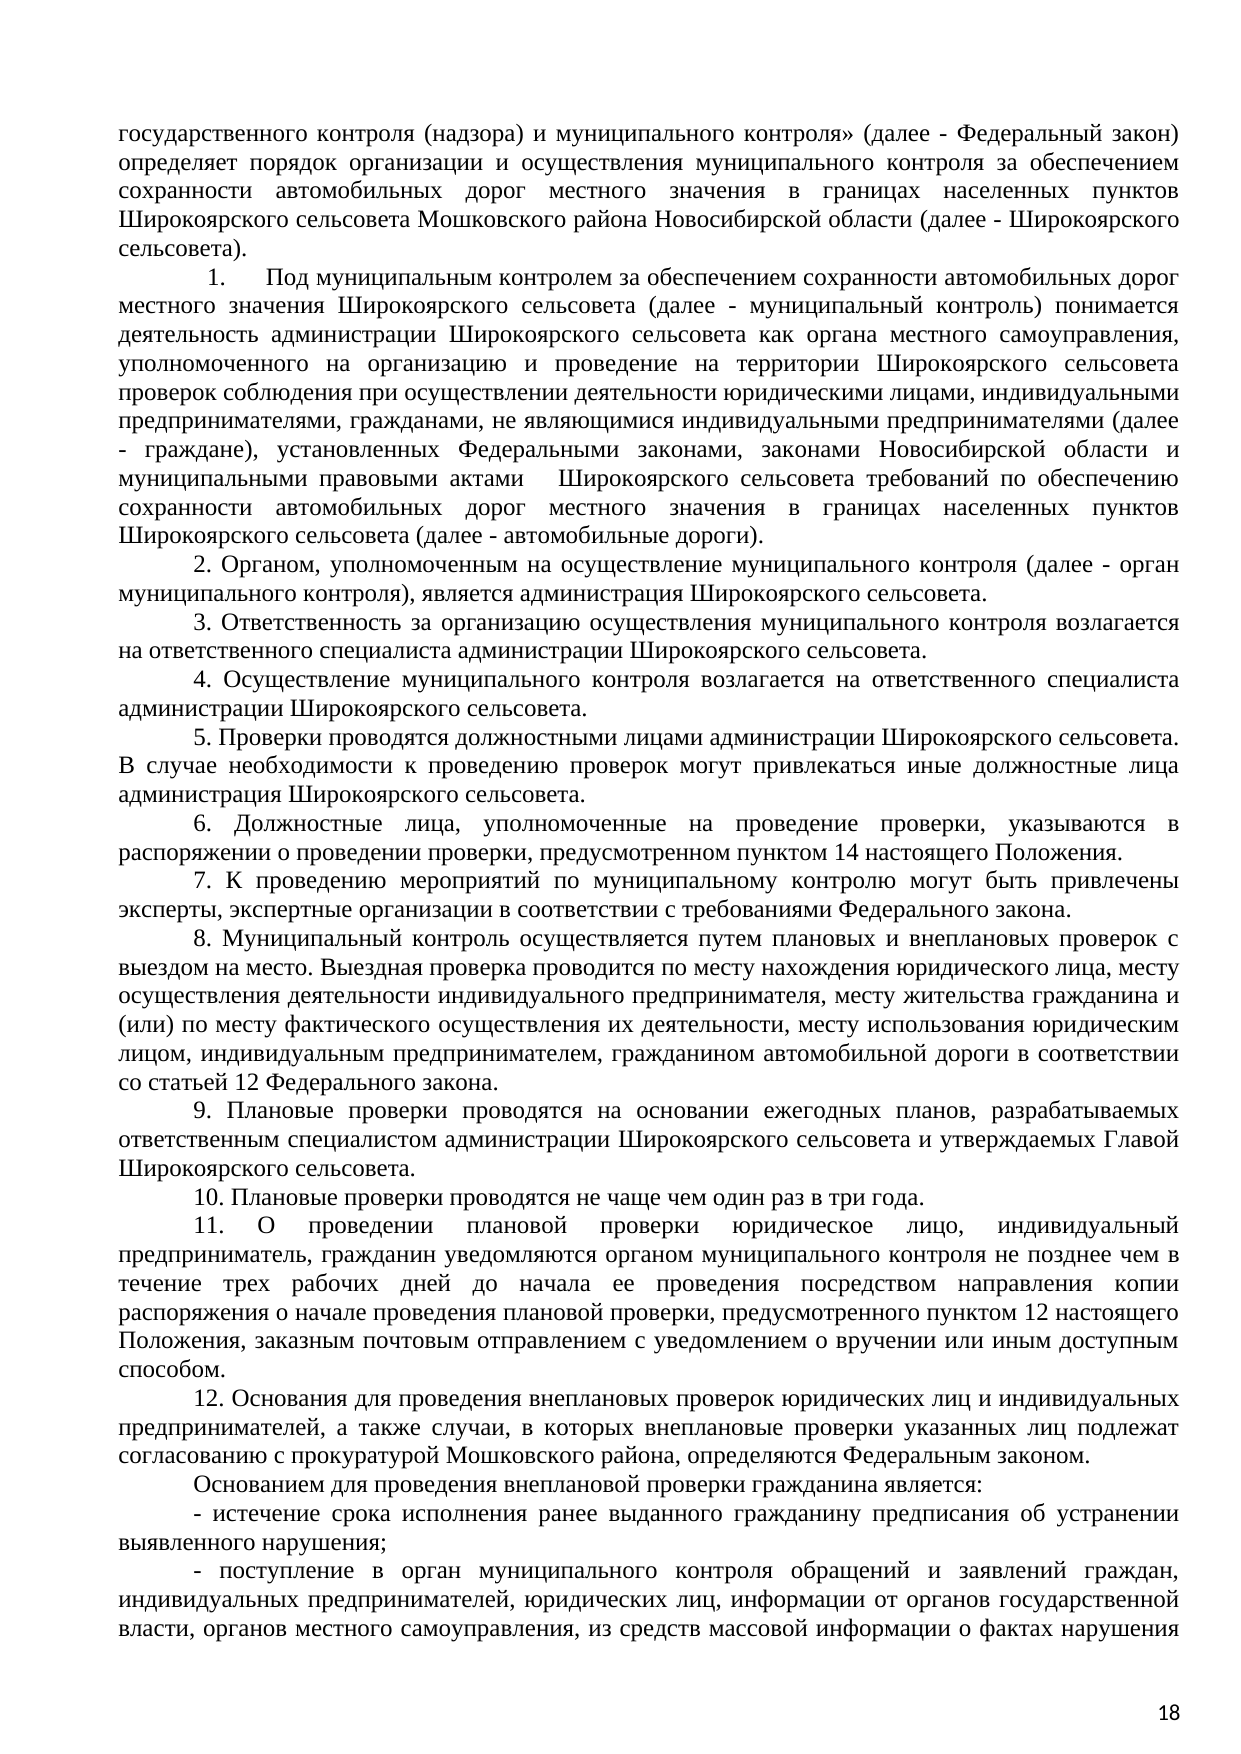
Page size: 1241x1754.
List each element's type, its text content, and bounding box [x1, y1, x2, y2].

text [118, 1556, 1180, 1642]
text 12. Основания для проведения внеплановых проверок юридических лиц и индивидуальных предпринимателей, а также случаи, в которых внеплановые проверки указанных лиц подлежат согласованию с прокуратурой Мошковского района, определяются Федеральным законом. [118, 1383, 1180, 1469]
text 2. Органом, уполномоченным на осуществление муниципального контроля (далее - орган муниципального контроля), является администрация Широкоярского сельсовета. [118, 549, 1180, 607]
text 3. Ответственность за организацию осуществления муниципального контроля возлагается на ответственного специалиста администрации Широкоярского сельсовета. [118, 607, 1180, 664]
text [118, 118, 1180, 262]
text Основанием для проведения внеплановой проверки гражданина является: [118, 1469, 1180, 1498]
text 11. О проведении плановой проверки юридическое лицо, индивидуальный предприниматель, гражданин уведомляются органом муниципального контроля не позднее чем в течение трех рабочих дней до начала ее проведения посредством направления копии распоряжения о начале проведения плановой проверки, предусмотренного пунктом 12 настоящего Положения, заказным почтовым отправлением с уведомлением о вручении или иным доступным способом. [118, 1211, 1180, 1383]
list Под муниципальным контролем за обеспечением сохранности автомобильных дорог местного значения Широкоярского сельсовета (далее - муниципальный контроль) понимается деятельность администрации Широкоярского сельсовета как органа местного самоуправления, уполномоченного на организацию и проведение на территории Широкоярского сельсовета проверок соблюдения при осуществлении деятельности юридическими лицами, индивидуальными предпринимателями, гражданами, не являющимися индивидуальными предпринимателями (далее - граждане), установленных Федеральными законами, законами Новосибирской области и муниципальными правовыми актами Широкоярского сельсовета требований по обеспечению сохранности автомобильных дорог местного значения в границах населенных пунктов Широкоярского сельсовета (далее - автомобильные дороги). [118, 262, 1180, 549]
text 6. Должностные лица, уполномоченные на проведение проверки, указываются в распоряжении о проведении проверки, предусмотренном пунктом 14 настоящего Положения. [118, 808, 1180, 866]
text 8. Муниципальный контроль осуществляется путем плановых и внеплановых проверок с выездом на место. Выездная проверка проводится по месту нахождения юридического лица, месту осуществления деятельности индивидуального предпринимателя, месту жительства гражданина и (или) по месту фактического осуществления их деятельности, месту использования юридическим лицом, индивидуальным предпринимателем, гражданином автомобильной дороги в соответствии со статьей 12 Федерального закона. [118, 923, 1180, 1096]
text 9. Плановые проверки проводятся на основании ежегодных планов, разрабатываемых ответственным специалистом администрации Широкоярского сельсовета и утверждаемых Главой Широкоярского сельсовета. [118, 1096, 1180, 1182]
text - истечение срока исполнения ранее выданного гражданину предписания об устранении выявленного нарушения; [118, 1498, 1180, 1556]
text 10. Плановые проверки проводятся не чаще чем один раз в три года. [118, 1182, 1180, 1211]
text 4. Осуществление муниципального контроля возлагается на ответственного специалиста администрации Широкоярского сельсовета. [118, 664, 1180, 722]
text 7. К проведению мероприятий по муниципальному контролю могут быть привлечены эксперты, экспертные организации в соответствии с требованиями Федерального закона. [118, 866, 1180, 923]
text 5. Проверки проводятся должностными лицами администрации Широкоярского сельсовета. В случае необходимости к проведению проверок могут привлекаться иные должностные лица администрация Широкоярского сельсовета. [118, 722, 1180, 808]
